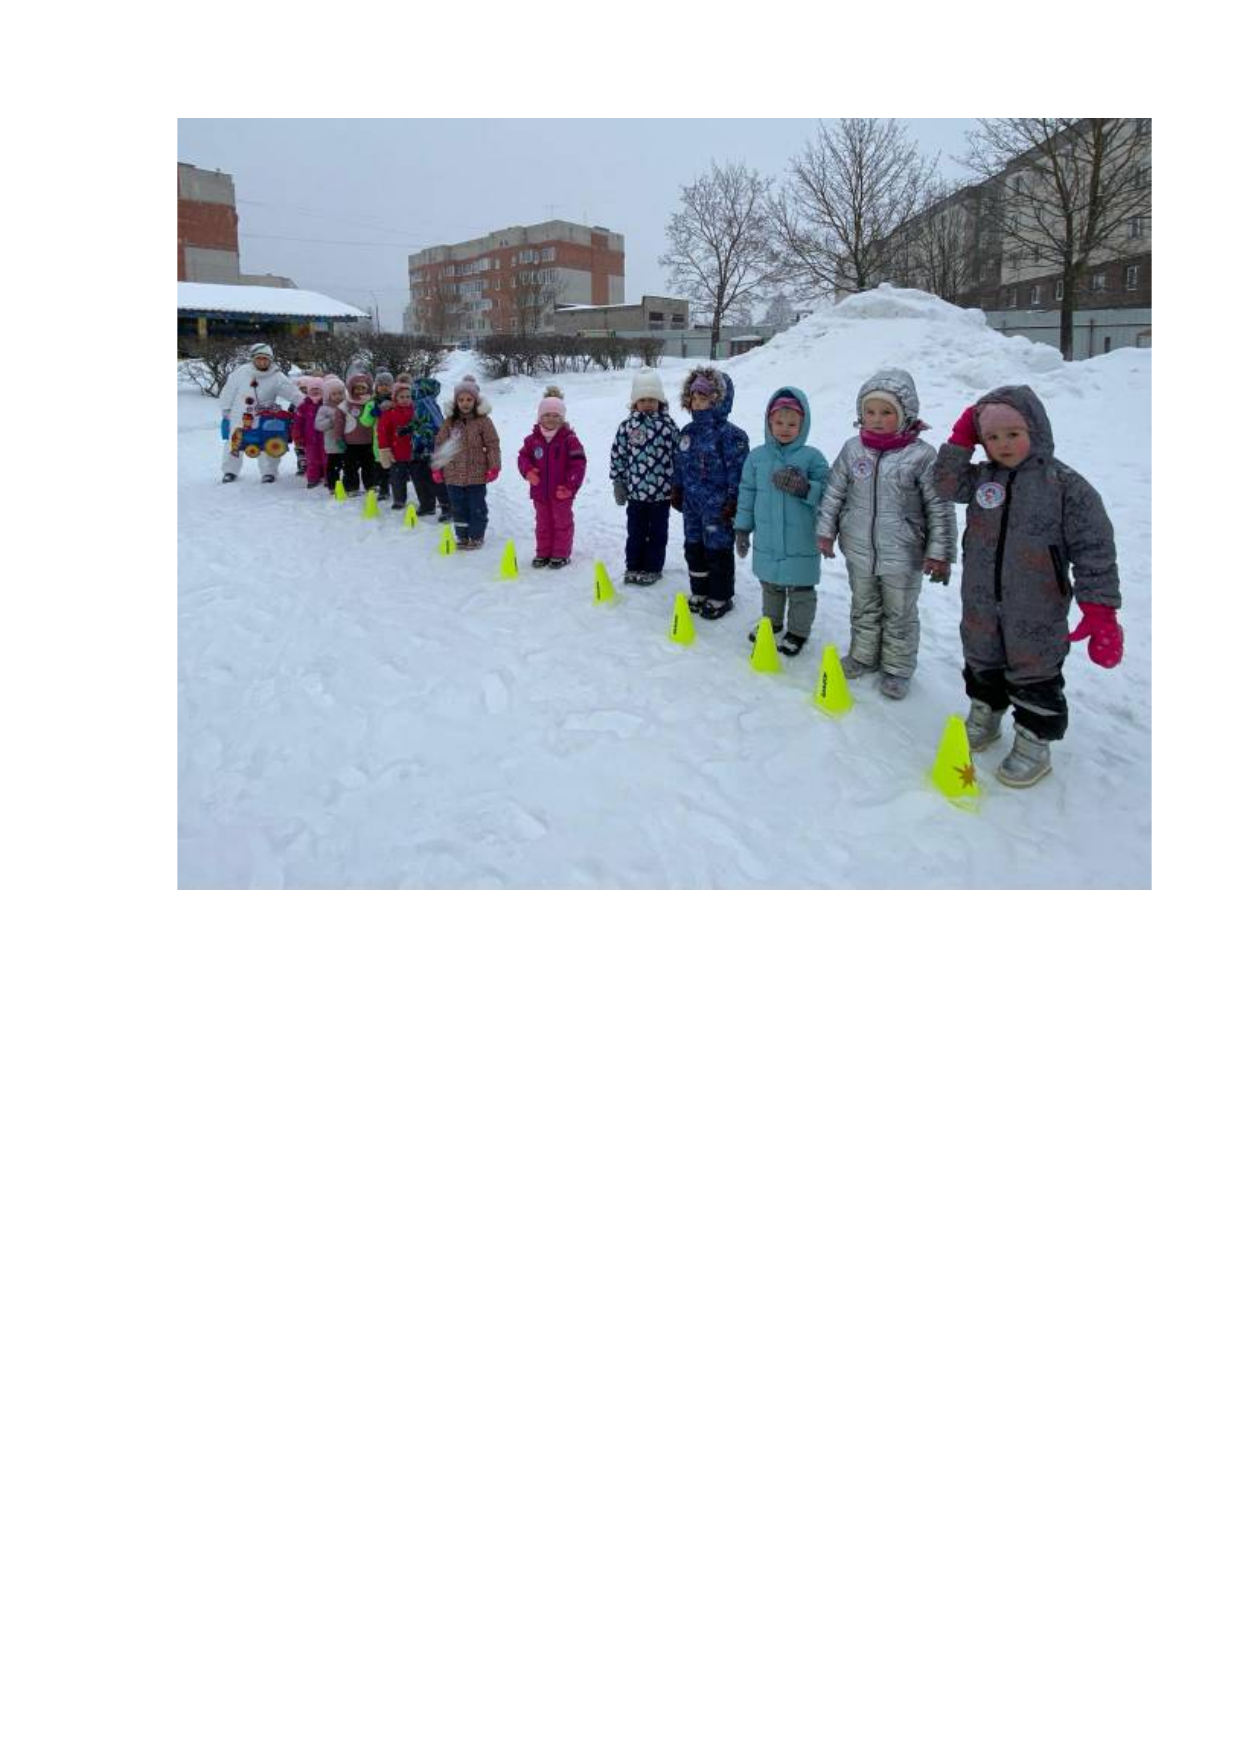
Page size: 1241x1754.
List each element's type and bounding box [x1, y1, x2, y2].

picture [177, 118, 1152, 890]
